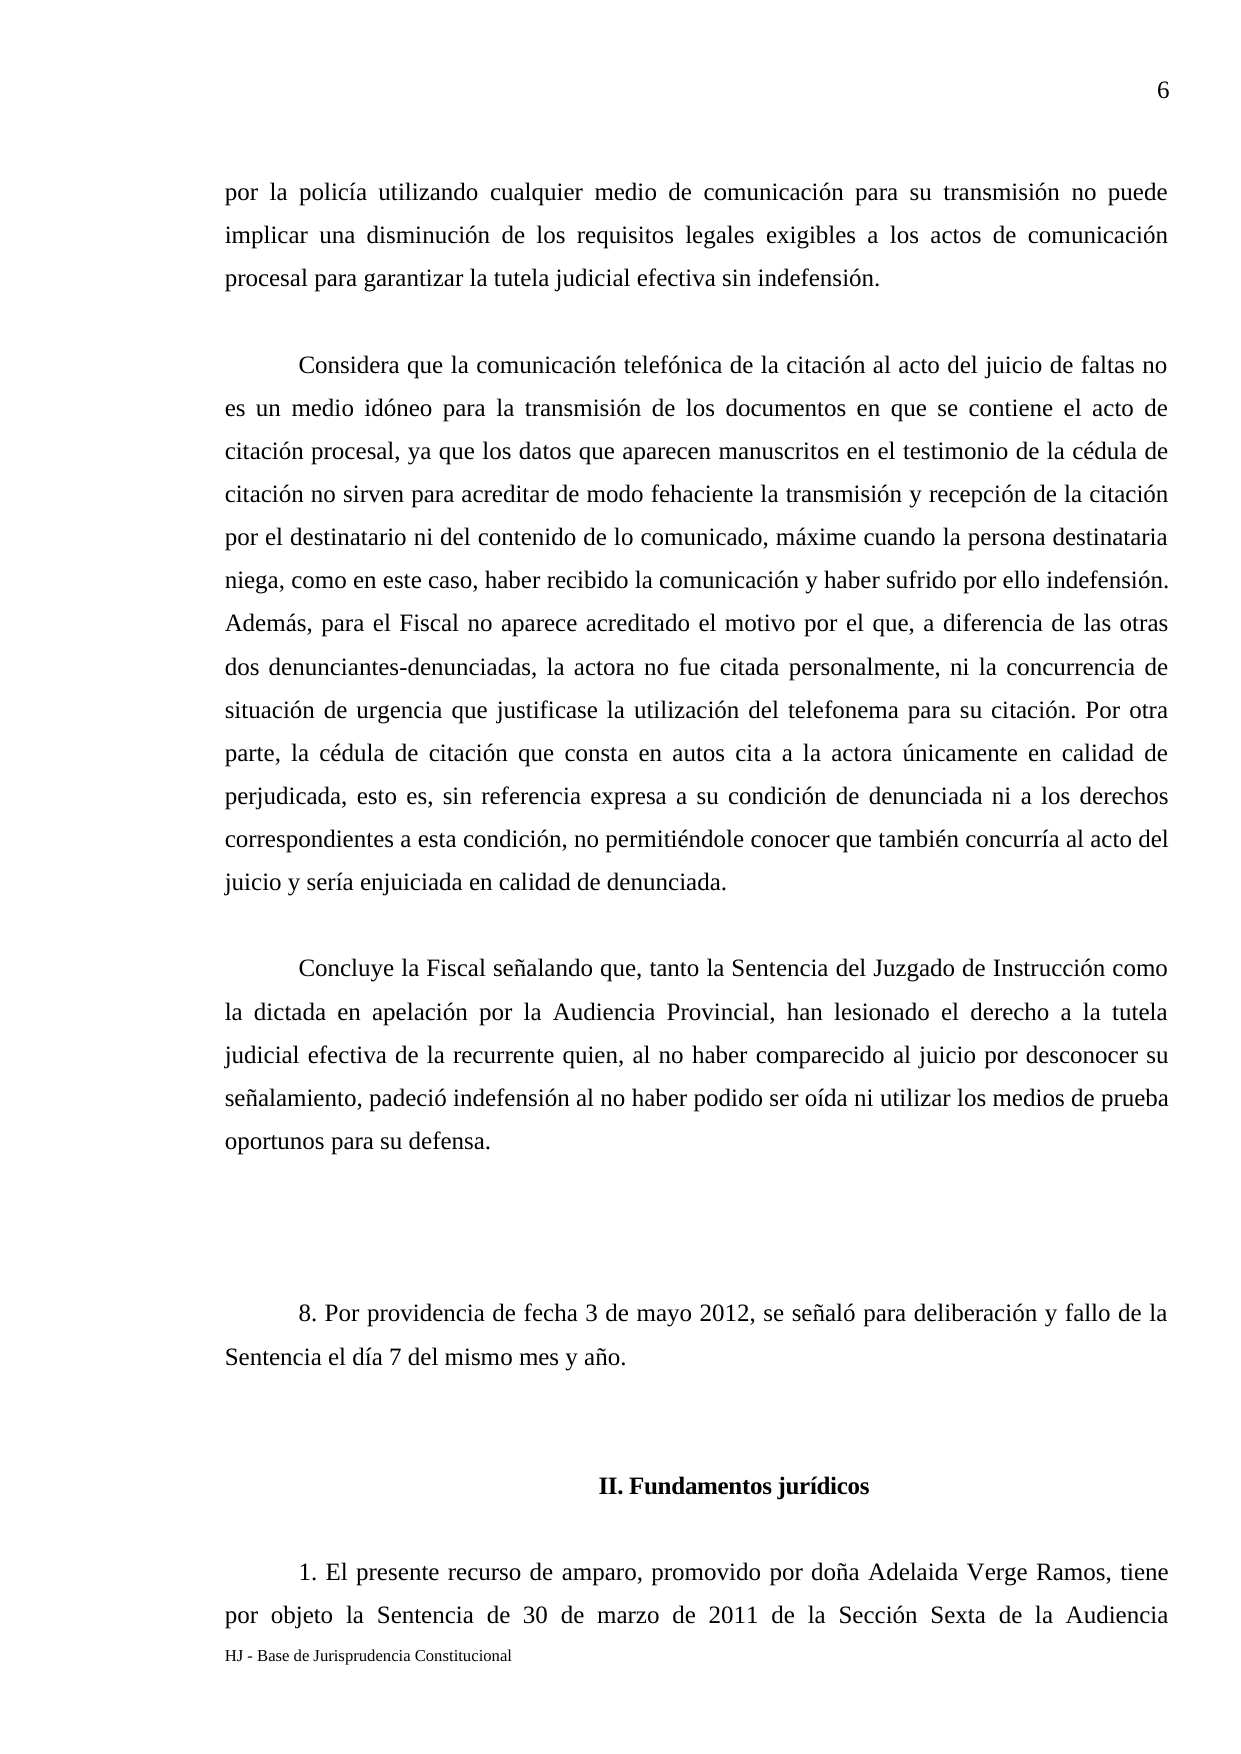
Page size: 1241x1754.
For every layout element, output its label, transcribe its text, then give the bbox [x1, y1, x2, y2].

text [224, 1557, 1169, 1629]
subtitle II. Fundamentos jurídicos [224, 1471, 1169, 1500]
text Considera que la comunicación telefónica de la citación al acto del juicio de faltas no es un medio idóneo para la transmisión de los documentos en que se contiene el acto de citación procesal, ya que los datos que aparecen manuscritos en el testimonio de la cédula de citación no sirven para acreditar de modo fehaciente la transmisión y recepción de la citación por el destinatario ni del contenido de lo comunicado, máxime cuando la persona destinataria niega, como en este caso, haber recibido la comunicación y haber sufrido por ello indefensión. Además, para el Fiscal no aparece acreditado el motivo por el que, a diferencia de las otras dos denunciantes-denunciadas, la actora no fue citada personalmente, ni la concurrencia de situación de urgencia que justificase la utilización del telefonema para su citación. Por otra parte, la cédula de citación que consta en autos cita a la actora únicamente en calidad de perjudicada, esto es, sin referencia expresa a su condición de denunciada ni a los derechos correspondientes a esta condición, no permitiéndole conocer que también concurría al acto del juicio y sería enjuiciada en calidad de denunciada. [224, 350, 1169, 896]
text 8. Por providencia de fecha 3 de mayo 2012, se señaló para deliberación y fallo de la Sentencia el día 7 del mismo mes y año. [224, 1298, 1169, 1370]
text Concluye la Fiscal señalando que, tanto la Sentencia del Juzgado de Instrucción como la dictada en apelación por la Audiencia Provincial, han lesionado el derecho a la tutela judicial efectiva de la recurrente quien, al no haber comparecido al juicio por desconocer su señalamiento, padeció indefensión al no haber podido ser oída ni utilizar los medios de prueba oportunos para su defensa. [224, 953, 1169, 1155]
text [224, 177, 1169, 292]
